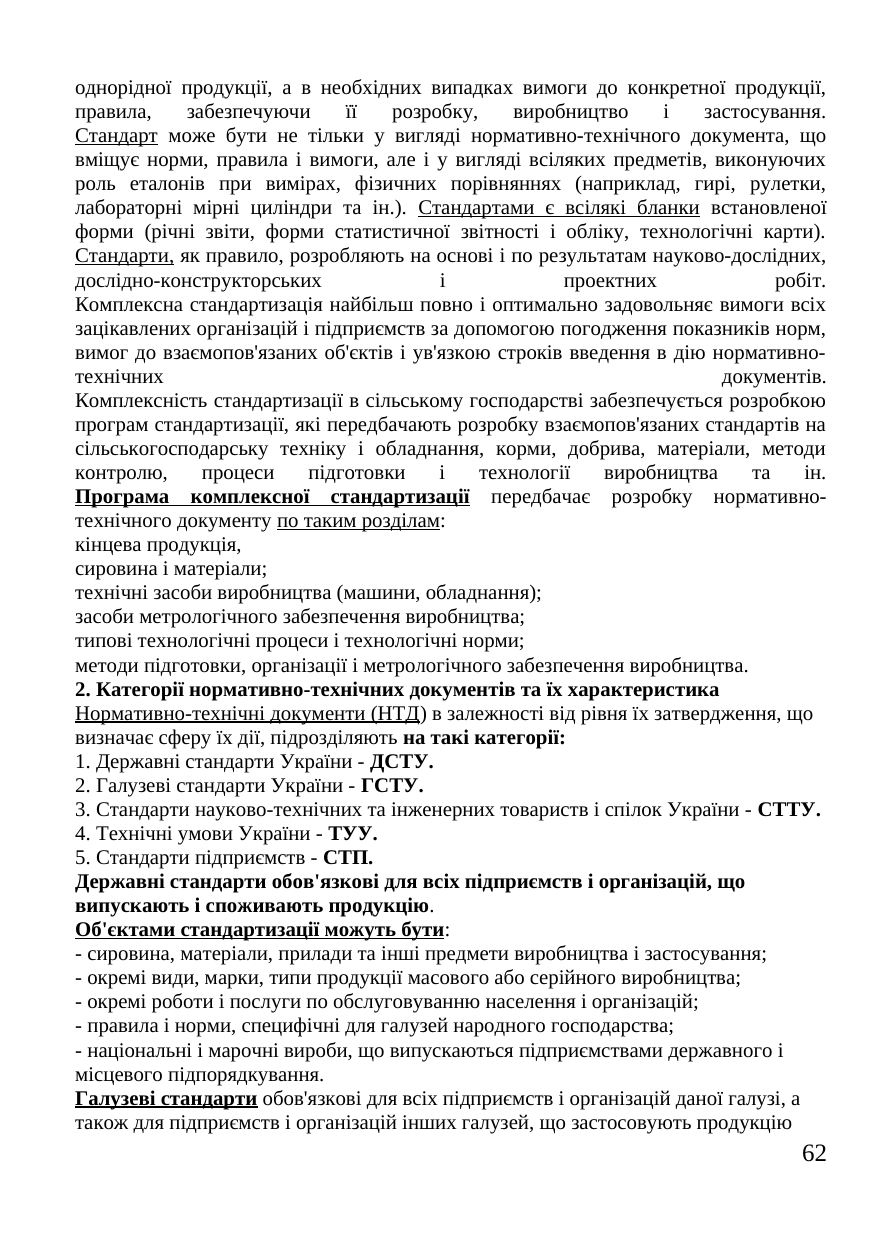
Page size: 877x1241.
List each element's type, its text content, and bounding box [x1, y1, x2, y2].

text технічні засоби виробництва (машини, обладнання); [75, 580, 827, 604]
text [75, 652, 827, 1134]
text кінцева продукція, [75, 532, 827, 556]
text сировина і матеріали; [75, 556, 827, 580]
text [75, 75, 827, 532]
text типові технологічні процеси і технологічні норми; [75, 628, 827, 652]
text засоби метрологічного забезпечення виробництва; [75, 604, 827, 628]
